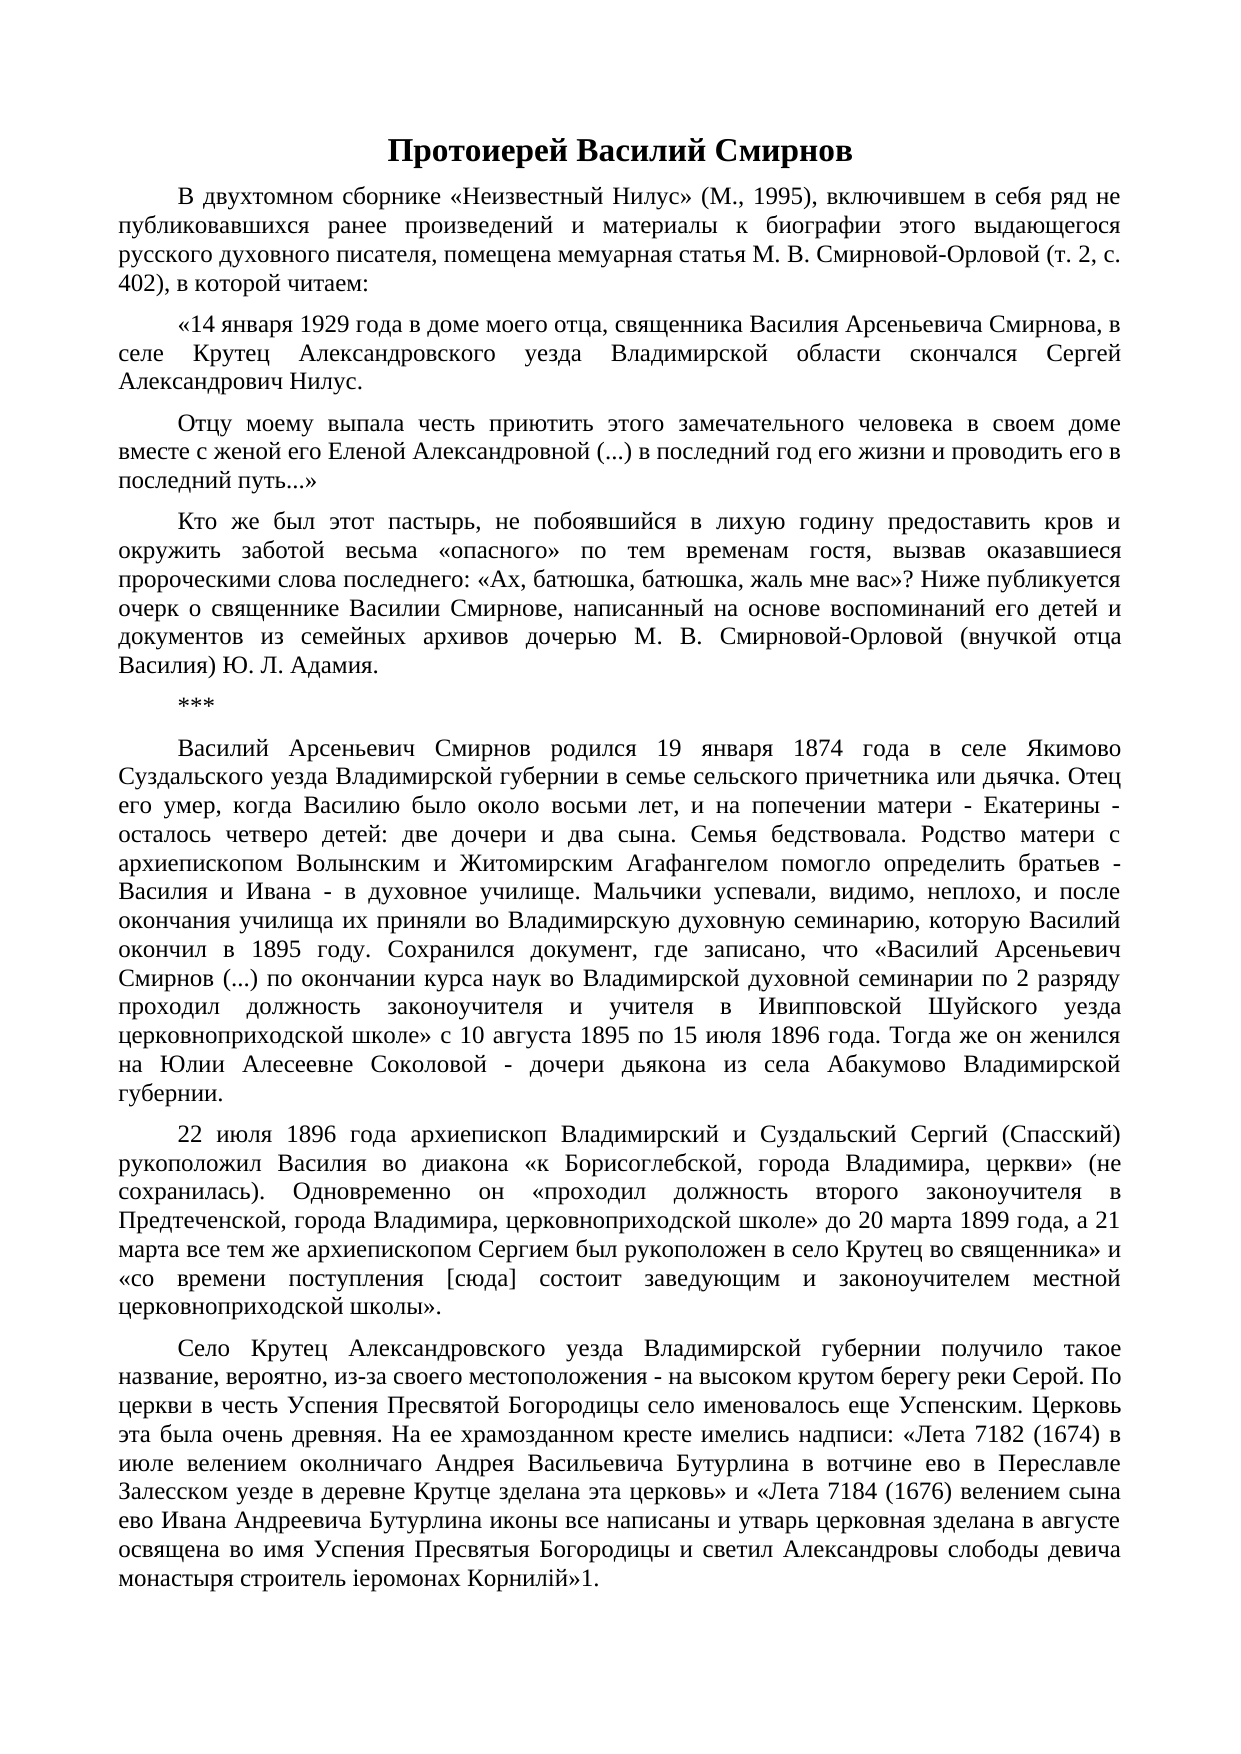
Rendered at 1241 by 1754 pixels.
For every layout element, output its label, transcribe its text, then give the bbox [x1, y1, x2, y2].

text Кто же был этот пастырь, не побоявшийся в лихую годину предоставить кров и окружить заботой весьма «опасного» по тем временам гостя, вызвав оказавшиеся пророческими слова последнего: «Ах, батюшка, батюшка, жаль мне вас»? Ниже публикуется очерк о священнике Василии Смирнове, написанный на основе воспоминаний его детей и документов из семейных архивов дочерью М. В. Смирновой-Орловой (внучкой отца Василия) Ю. Л. Адамия. [118, 506, 1122, 679]
text *** [118, 691, 1122, 720]
text «14 января 1929 года в доме моего отца, священника Василия Арсеньевича Смирнова, в селе Крутец Александровского уезда Владимирской области скончался Сергей Александрович Нилус. [118, 309, 1122, 395]
text В двухтомном сборнике «Неизвестный Нилус» (М., 1995), включившем в себя ряд не публиковавшихся ранее произведений и материалы к биографии этого выдающегося русского духовного писателя, помещена мемуарная статья М. В. Смирновой-Орловой (т. 2, с. 402), в которой читаем: [118, 181, 1122, 296]
text Протоиерей Василий Смирнов [118, 131, 1122, 169]
text Василий Арсеньевич Смирнов родился 19 января 1874 года в селе Якимово Суздальского уезда Владимирской губернии в семье сельского причетника или дьячка. Отец его умер, когда Василию было около восьми лет, и на попечении матери - Екатерины - осталось четверо детей: две дочери и два сына. Семья бедствовала. Родство матери с архиепископом Волынским и Житомирским Агафангелом помогло определить братьев - Василия и Ивана - в духовное училище. Мальчики успевали, видимо, неплохо, и после окончания училища их приняли во Владимирскую духовную семинарию, которую Василий окончил в 1895 году. Сохранился документ, где записано, что «Василий Арсеньевич Смирнов (...) по окончании курса наук во Владимирской духовной семинарии по 2 разряду проходил должность законоучителя и учителя в Ивипповской Шуйского уезда церковноприходской школе» с 10 августа 1895 по 15 июля 1896 года. Тогда же он женился на Юлии Алесеевне Соколовой - дочери дьякона из села Абакумово Владимирской губернии. [118, 733, 1122, 1106]
text Село Крутец Александровского уезда Владимирской губернии получило такое название, вероятно, из-за своего местоположения - на высоком крутом берегу реки Серой. По церкви в честь Успения Пресвятой Богородицы село именовалось еще Успенским. Церковь эта была очень древняя. На ее храмозданном кресте имелись надписи: «Лета 7182 (1674) в июле велением околничаго Андрея Васильевича Бутурлина в вотчине ево в Переславле Залесском уезде в деревне Крутце зделана эта церковь» и «Лета 7184 (1676) велением сына ево Ивана Андреевича Бутурлина иконы все написаны и утварь церковная зделана в августе освящена во имя Успения Пресвятыя Богородицы и светил Александровы слободы девича монастыря строитель iеромонах Корнилiй»1. [118, 1333, 1122, 1591]
text 22 июля 1896 года архиепископ Владимирский и Суздальский Сергий (Спасский) рукоположил Василия во диакона «к Борисоглебской, города Владимира, церкви» (не сохранилась). Одновременно он «проходил должность второго законоучителя в Предтеченской, города Владимира, церковноприходской школе» до 20 марта 1899 года, а 21 марта все тем же архиепископом Сергием был рукоположен в село Крутец во священника» и «со времени поступления [сюда] состоит заведующим и законоучителем местной церковноприходской школы». [118, 1119, 1122, 1320]
text Отцу моему выпала честь приютить этого замечательного человека в своем доме вместе с женой его Еленой Александровной (...) в последний год его жизни и проводить его в последний путь...» [118, 408, 1122, 494]
